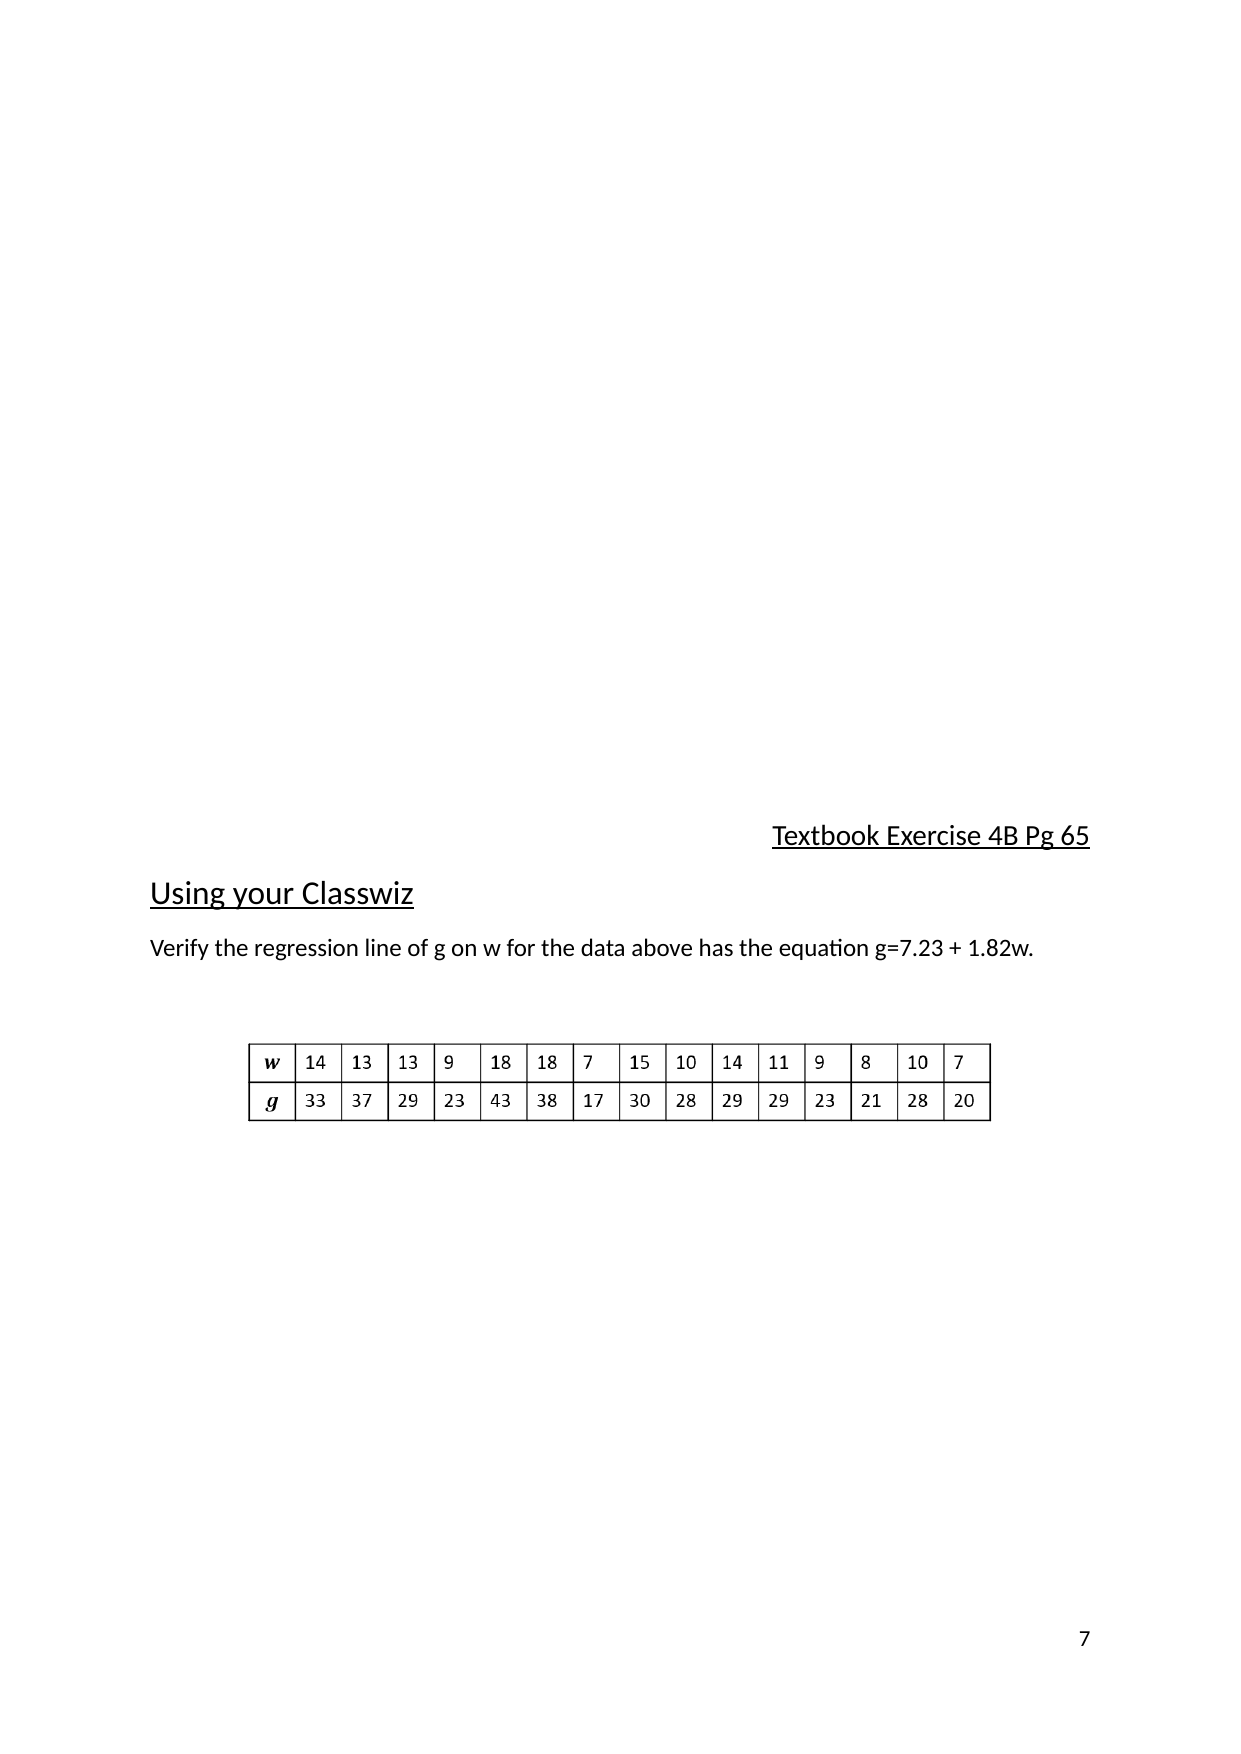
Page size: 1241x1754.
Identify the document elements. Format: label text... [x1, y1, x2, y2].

text Using your Classwiz [150, 872, 1090, 913]
text Textbook Exercise 4B Pg 65 [150, 817, 1090, 852]
picture [235, 1031, 1005, 1129]
text Verify the regression line of g on w for the data above has the equation g=7.23 + 1.82w. [150, 932, 1090, 963]
